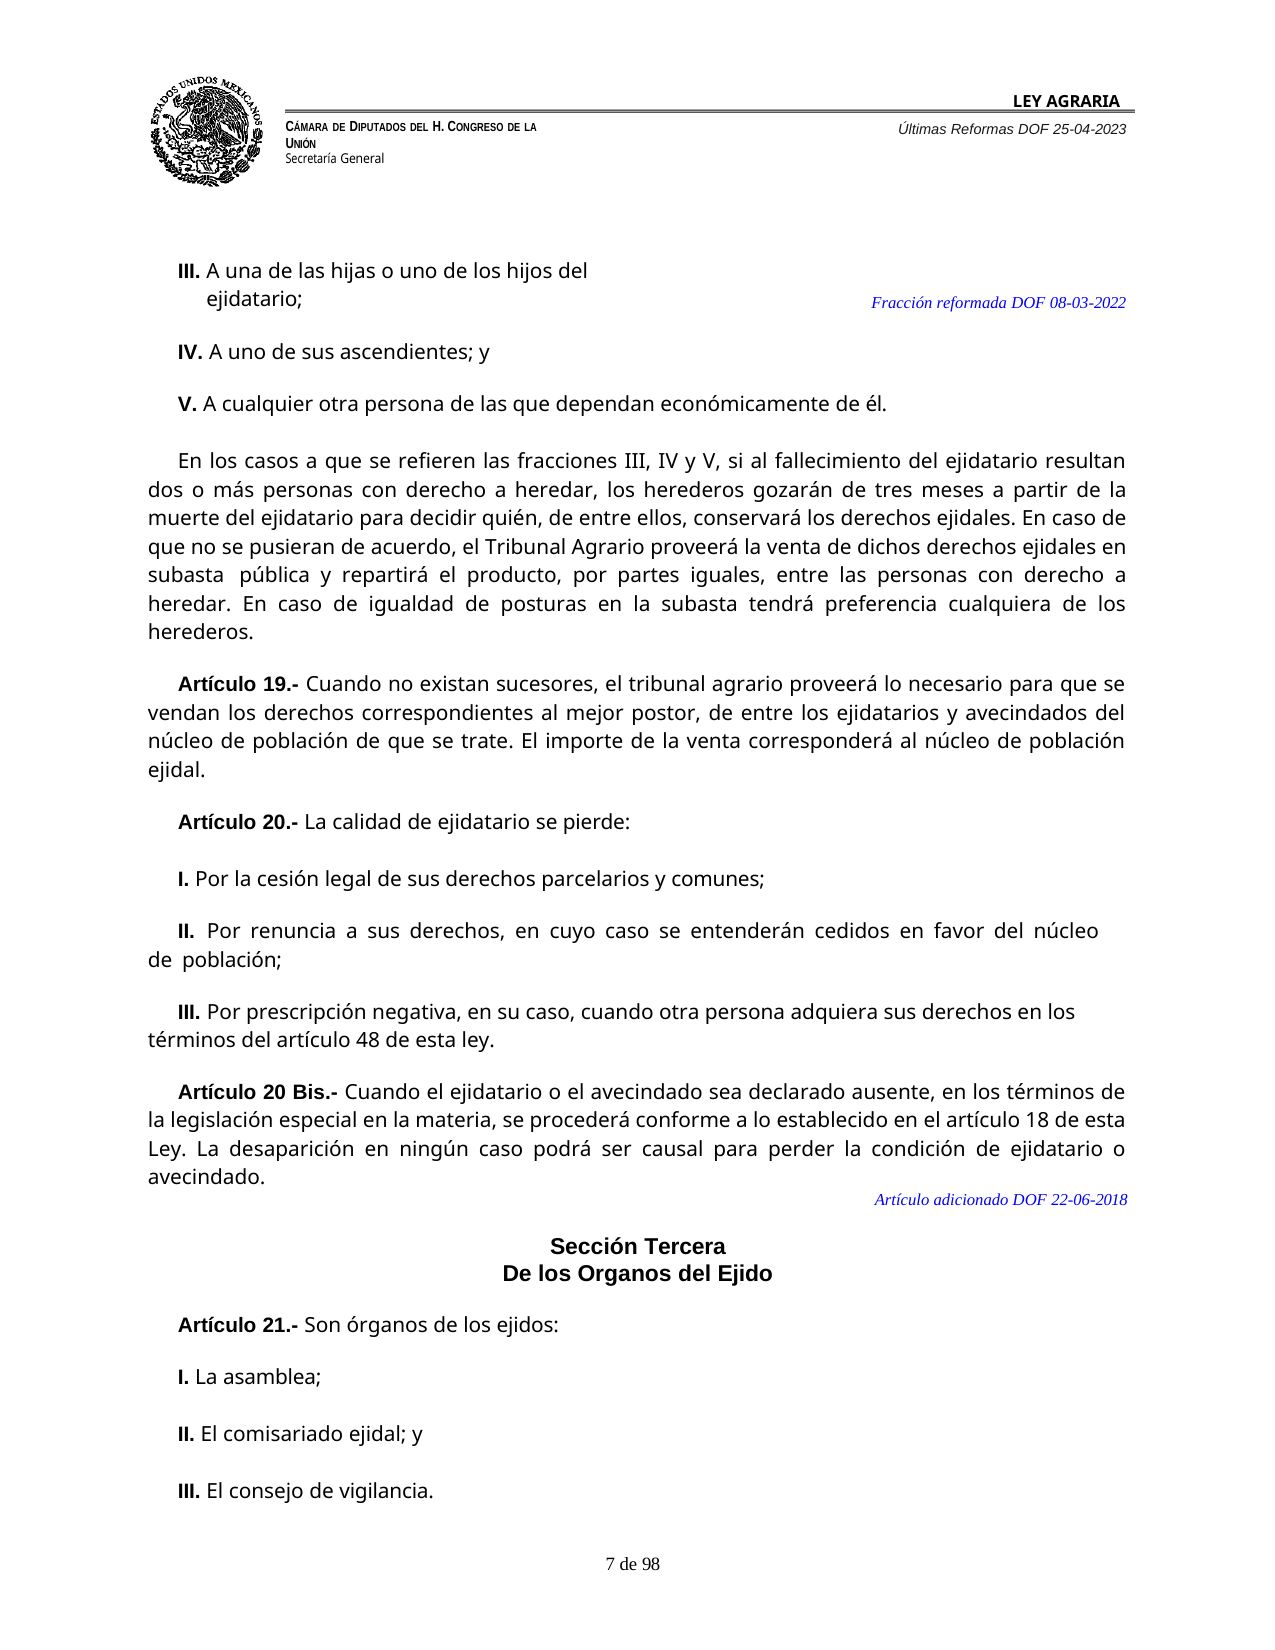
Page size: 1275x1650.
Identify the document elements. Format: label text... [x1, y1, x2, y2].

list El comisariado ejidal; y [178, 1419, 1139, 1448]
list La asamblea; [178, 1362, 1139, 1391]
text Artículo 20 Bis.- Cuando el ejidatario o el avecindado sea declarado ausente, en los términos de la legislación especial en la materia, se procederá conforme a lo establecido en el artículo 18 de esta Ley. La desaparición en ningún caso podrá ser causal para perder la condición de ejidatario o avecindado. [148, 1077, 1127, 1191]
text Artículo adicionado DOF 22-06-2018 [135, 1191, 1128, 1209]
picture [150, 76, 263, 187]
list A uno de sus ascendientes; y [178, 337, 1139, 366]
list Por renuncia a sus derechos, en cuyo caso se entenderán cedidos en favor del núcleo de población; [148, 916, 1126, 973]
text En los casos a que se refieren las fracciones III, IV y V, si al fallecimiento del ejidatario resultan dos o más personas con derecho a heredar, los herederos gozarán de tres meses a partir de la muerte del ejidatario para decidir quién, de entre ellos, conservará los derechos ejidales. En caso de que no se pusieran de acuerdo, el Tribunal Agrario proveerá la venta de dichos derechos ejidales en subasta pública y repartirá el producto, por partes iguales, entre las personas con derecho a heredar. En caso de igualdad de posturas en la subasta tendrá preferencia cualquiera de los herederos. [148, 447, 1128, 646]
text Artículo 20.- La calidad de ejidatario se pierde: [178, 807, 1139, 836]
list El consejo de vigilancia. [178, 1476, 1139, 1504]
list Por prescripción negativa, en su caso, cuando otra persona adquiera sus derechos en los términos del artículo 48 de esta ley. [148, 997, 1127, 1054]
text Artículo 19.- Cuando no existan sucesores, el tribunal agrario proveerá lo necesario para que se vendan los derechos correspondientes al mejor postor, de entre los ejidatarios y avecindados del núcleo de población de que se trate. El importe de la venta corresponderá al núcleo de población ejidal. [148, 669, 1127, 783]
text Artículo 21.- Son órganos de los ejidos: [178, 1310, 1139, 1338]
text Fracción reformada DOF 08-03-2022 [871, 293, 1139, 312]
list A cualquier otra persona de las que dependan económicamente de él. [178, 389, 1139, 418]
text De los Organos del Ejido [273, 1259, 1002, 1286]
subtitle Sección Tercera [274, 1233, 1002, 1259]
list A una de las hijas o uno de los hijos del ejidatario; [178, 256, 672, 313]
list Por la cesión legal de sus derechos parcelarios y comunes; [178, 864, 1139, 892]
